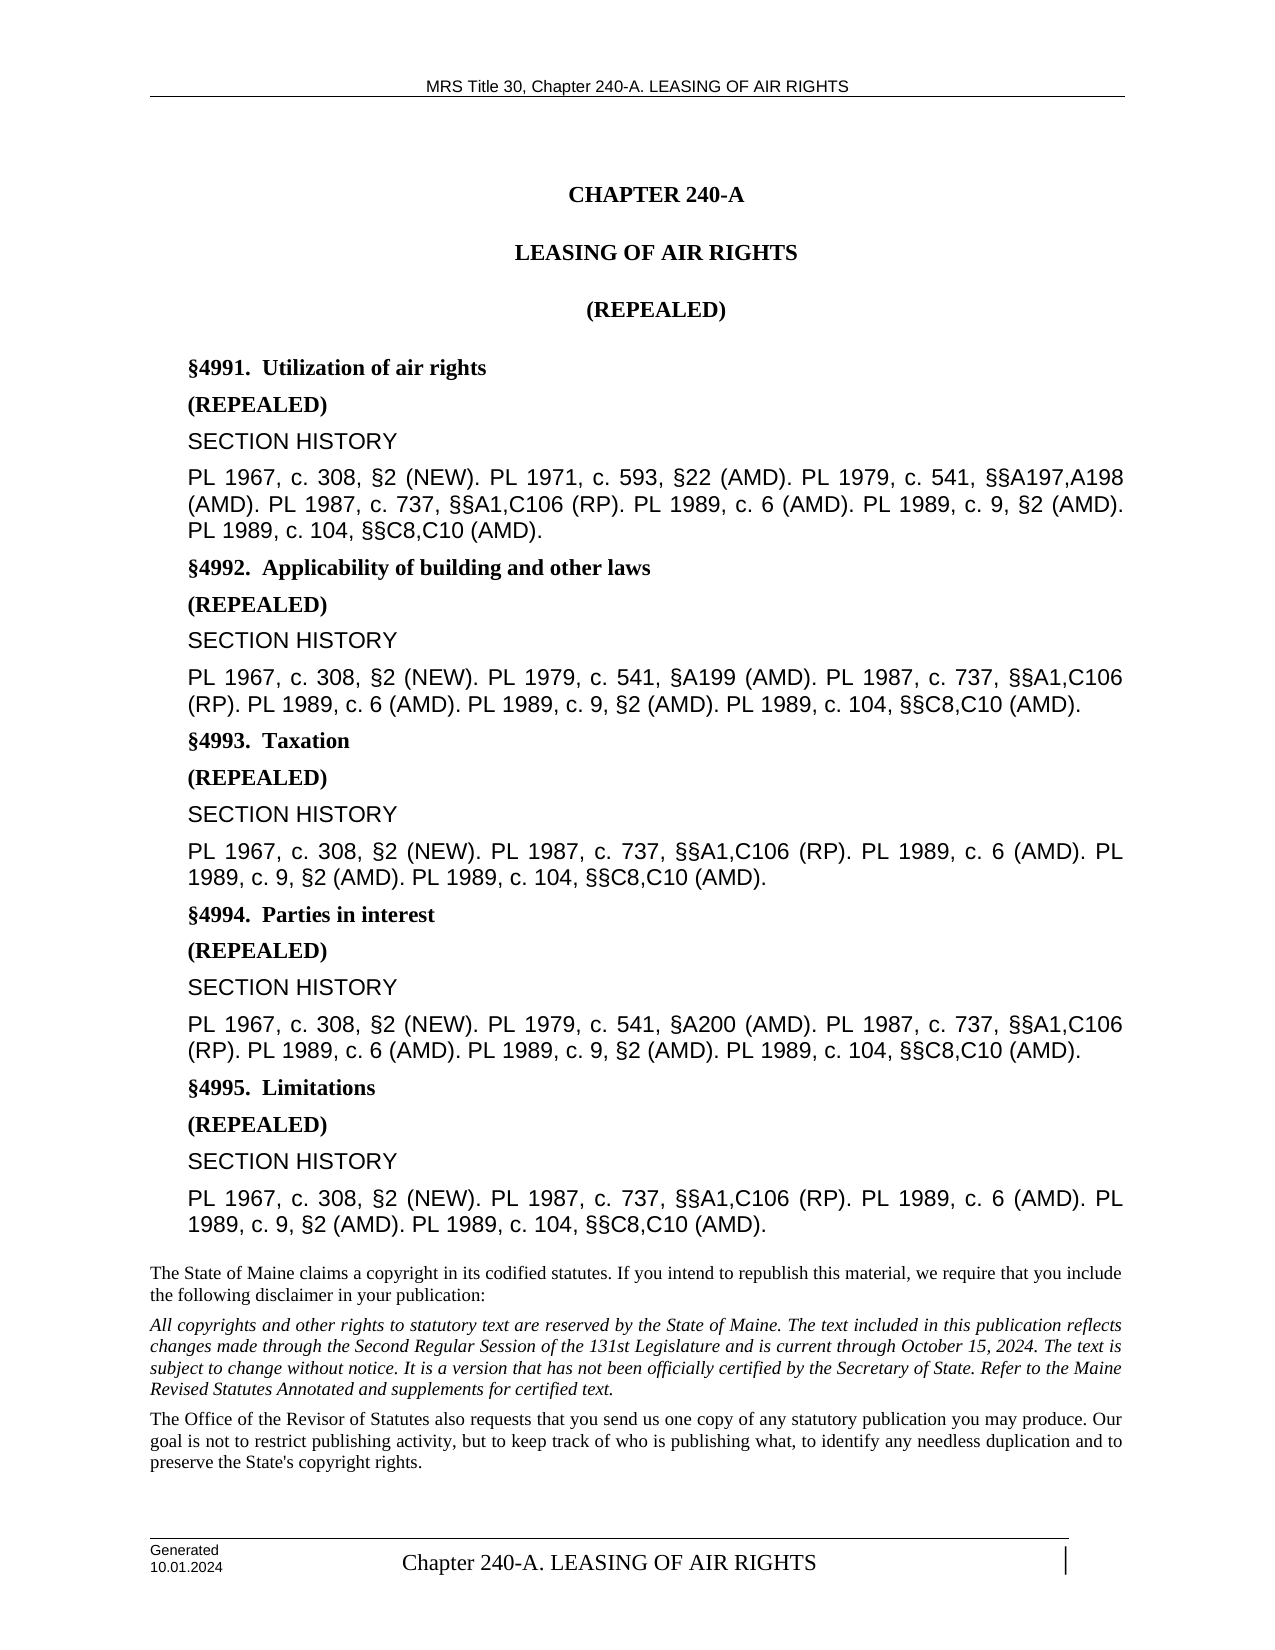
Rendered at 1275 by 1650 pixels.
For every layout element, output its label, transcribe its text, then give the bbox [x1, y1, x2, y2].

text PL 1967, c. 308, §2 (NEW). PL 1979, c. 541, §A199 (AMD). PL 1987, c. 737, §§A1,C106 (RP). PL 1989, c. 6 (AMD). PL 1989, c. 9, §2 (AMD). PL 1989, c. 104, §§C8,C10 (AMD). [187, 664, 1125, 717]
text SECTION HISTORY [187, 428, 1125, 454]
text The Office of the Revisor of Statutes also requests that you send us one copy of any statutory publication you may produce. Our goal is not to restrict publishing activity, but to keep track of who is publishing what, to identify any needless duplication and to preserve the State's copyright rights. [150, 1408, 1125, 1473]
text (REPEALED) [187, 1111, 1125, 1137]
text The State of Maine claims a copyright in its codified statutes. If you intend to republish this material, we require that you include the following disclaimer in your publication: [150, 1262, 1125, 1305]
text PL 1967, c. 308, §2 (NEW). PL 1971, c. 593, §22 (AMD). PL 1979, c. 541, §§A197,A198 (AMD). PL 1987, c. 737, §§A1,C106 (RP). PL 1989, c. 6 (AMD). PL 1989, c. 9, §2 (AMD). PL 1989, c. 104, §§C8,C10 (AMD). [187, 464, 1125, 543]
text §4993. Taxation [187, 727, 1125, 754]
text PL 1967, c. 308, §2 (NEW). PL 1987, c. 737, §§A1,C106 (RP). PL 1989, c. 6 (AMD). PL 1989, c. 9, §2 (AMD). PL 1989, c. 104, §§C8,C10 (AMD). [187, 838, 1125, 890]
text §4991. Utilization of air rights [187, 354, 1125, 380]
text SECTION HISTORY [187, 974, 1125, 1001]
text SECTION HISTORY [187, 1148, 1125, 1174]
text LEASING OF AIR RIGHTS [187, 239, 1125, 265]
text (REPEALED) [187, 296, 1125, 323]
text §4992. Applicability of building and other laws [187, 554, 1125, 580]
text CHAPTER 240-A [187, 181, 1125, 208]
text SECTION HISTORY [187, 627, 1125, 654]
text §4994. Parties in interest [187, 901, 1125, 927]
text §4995. Limitations [187, 1074, 1125, 1101]
text SECTION HISTORY [187, 801, 1125, 827]
text (REPEALED) [187, 764, 1125, 790]
text PL 1967, c. 308, §2 (NEW). PL 1979, c. 541, §A200 (AMD). PL 1987, c. 737, §§A1,C106 (RP). PL 1989, c. 6 (AMD). PL 1989, c. 9, §2 (AMD). PL 1989, c. 104, §§C8,C10 (AMD). [187, 1011, 1125, 1064]
text PL 1967, c. 308, §2 (NEW). PL 1987, c. 737, §§A1,C106 (RP). PL 1989, c. 6 (AMD). PL 1989, c. 9, §2 (AMD). PL 1989, c. 104, §§C8,C10 (AMD). [187, 1184, 1125, 1237]
text All copyrights and other rights to statutory text are reserved by the State of Maine. The text included in this publication reflects changes made through the Second Regular Session of the 131st Legislature and is current through October 15, 2024 . The text is subject to change without notice. It is a version that has not been officially certified by the Secretary of State. Refer to the Maine Revised Statutes Annotated and supplements for certified text. [150, 1314, 1125, 1400]
text (REPEALED) [187, 937, 1125, 964]
text (REPEALED) [187, 391, 1125, 417]
text (REPEALED) [187, 591, 1125, 617]
